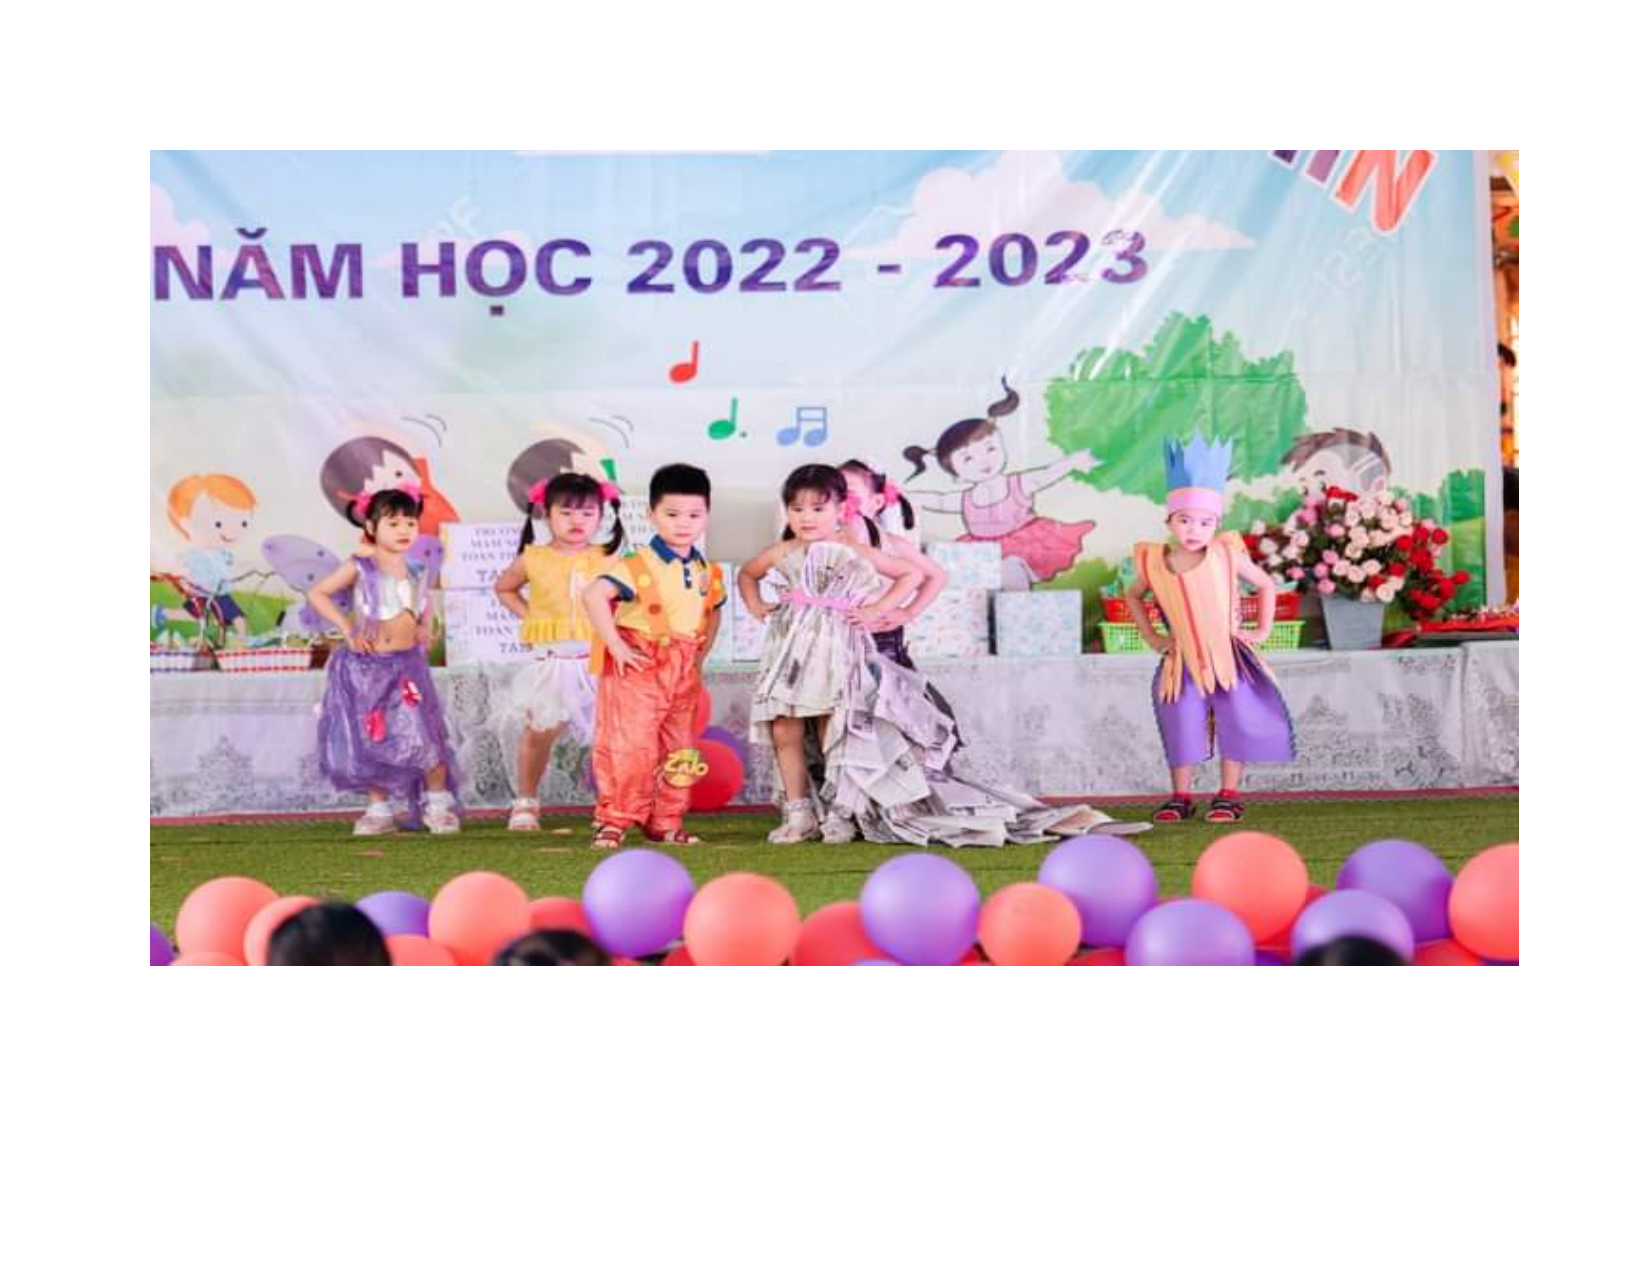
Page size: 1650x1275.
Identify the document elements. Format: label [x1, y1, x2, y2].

picture [150, 150, 1519, 966]
